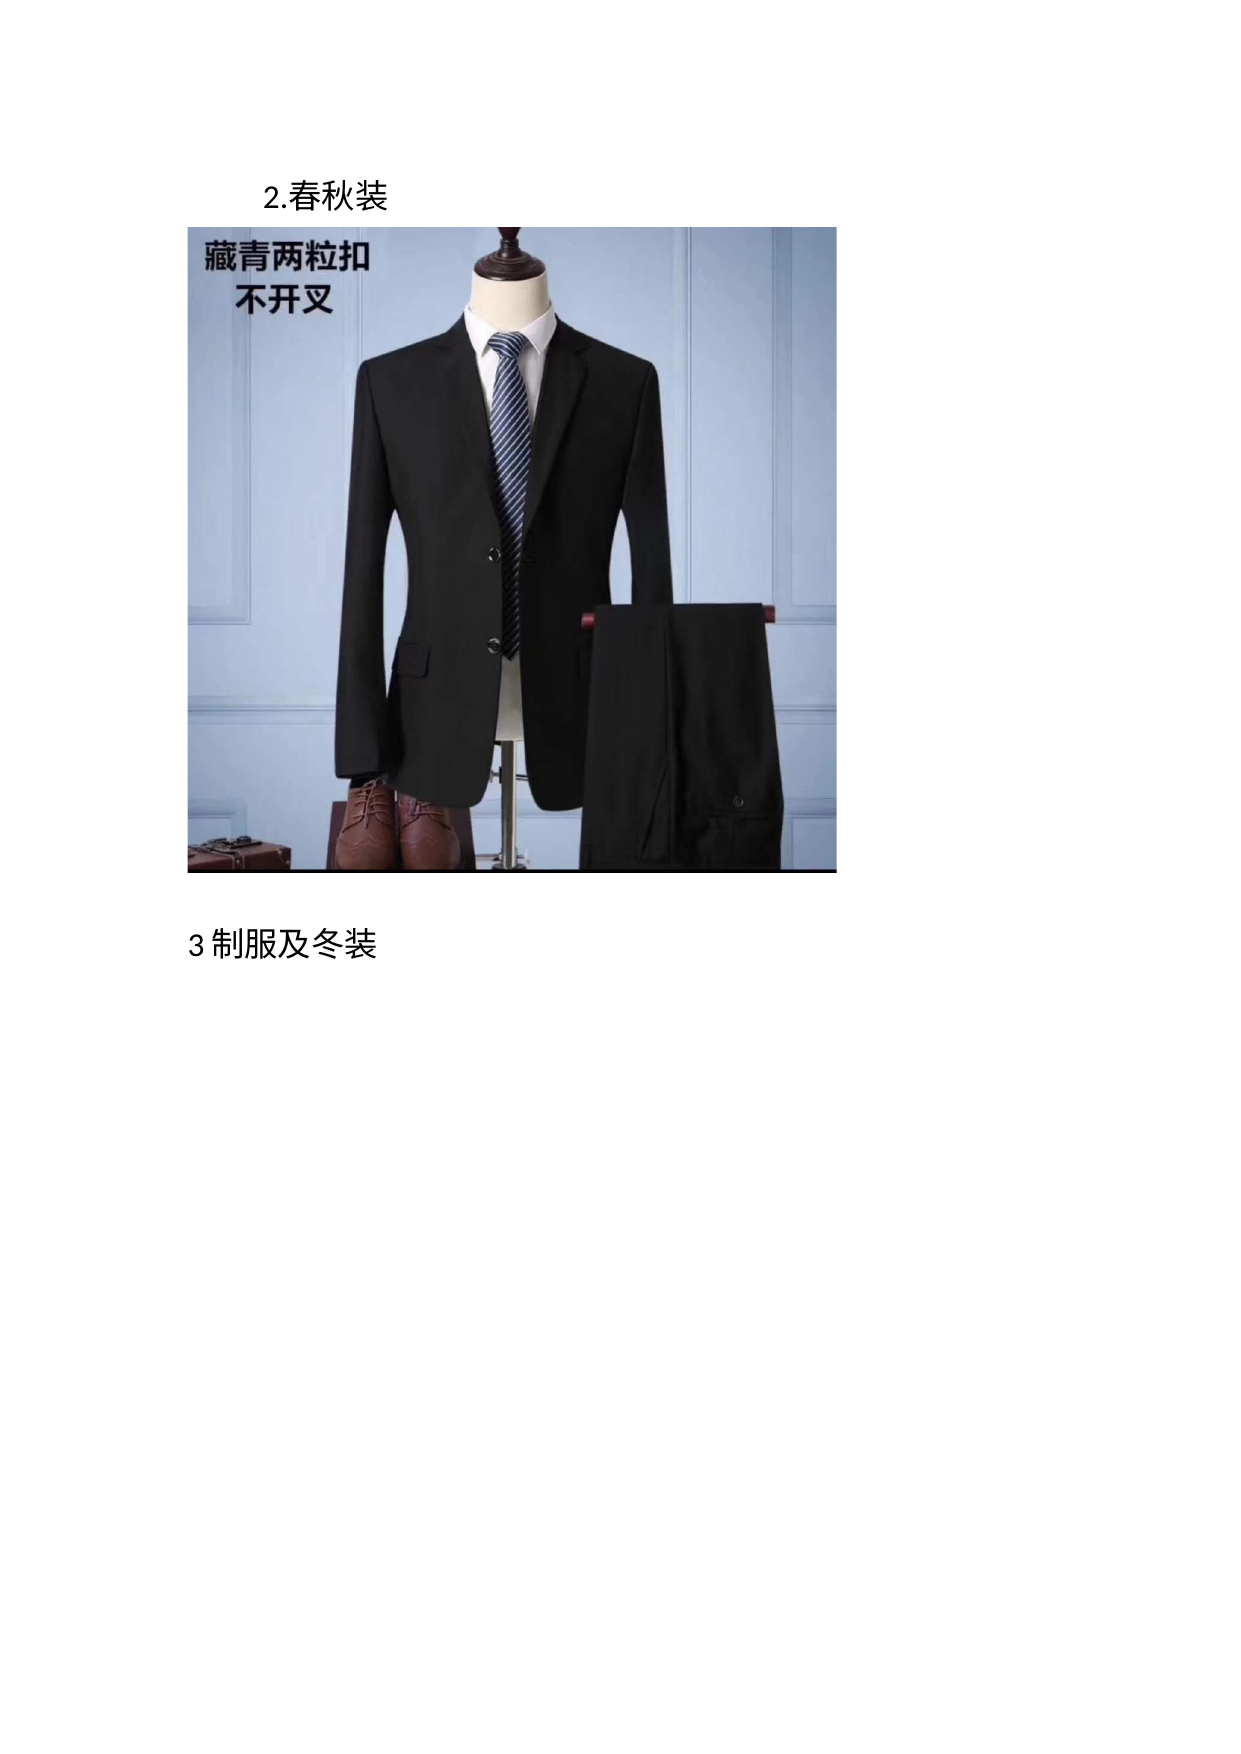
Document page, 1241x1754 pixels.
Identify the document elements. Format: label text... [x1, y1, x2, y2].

picture [187, 227, 837, 873]
text 2.春秋装 [187, 162, 1053, 227]
text 3制服及冬装 [187, 909, 1053, 974]
